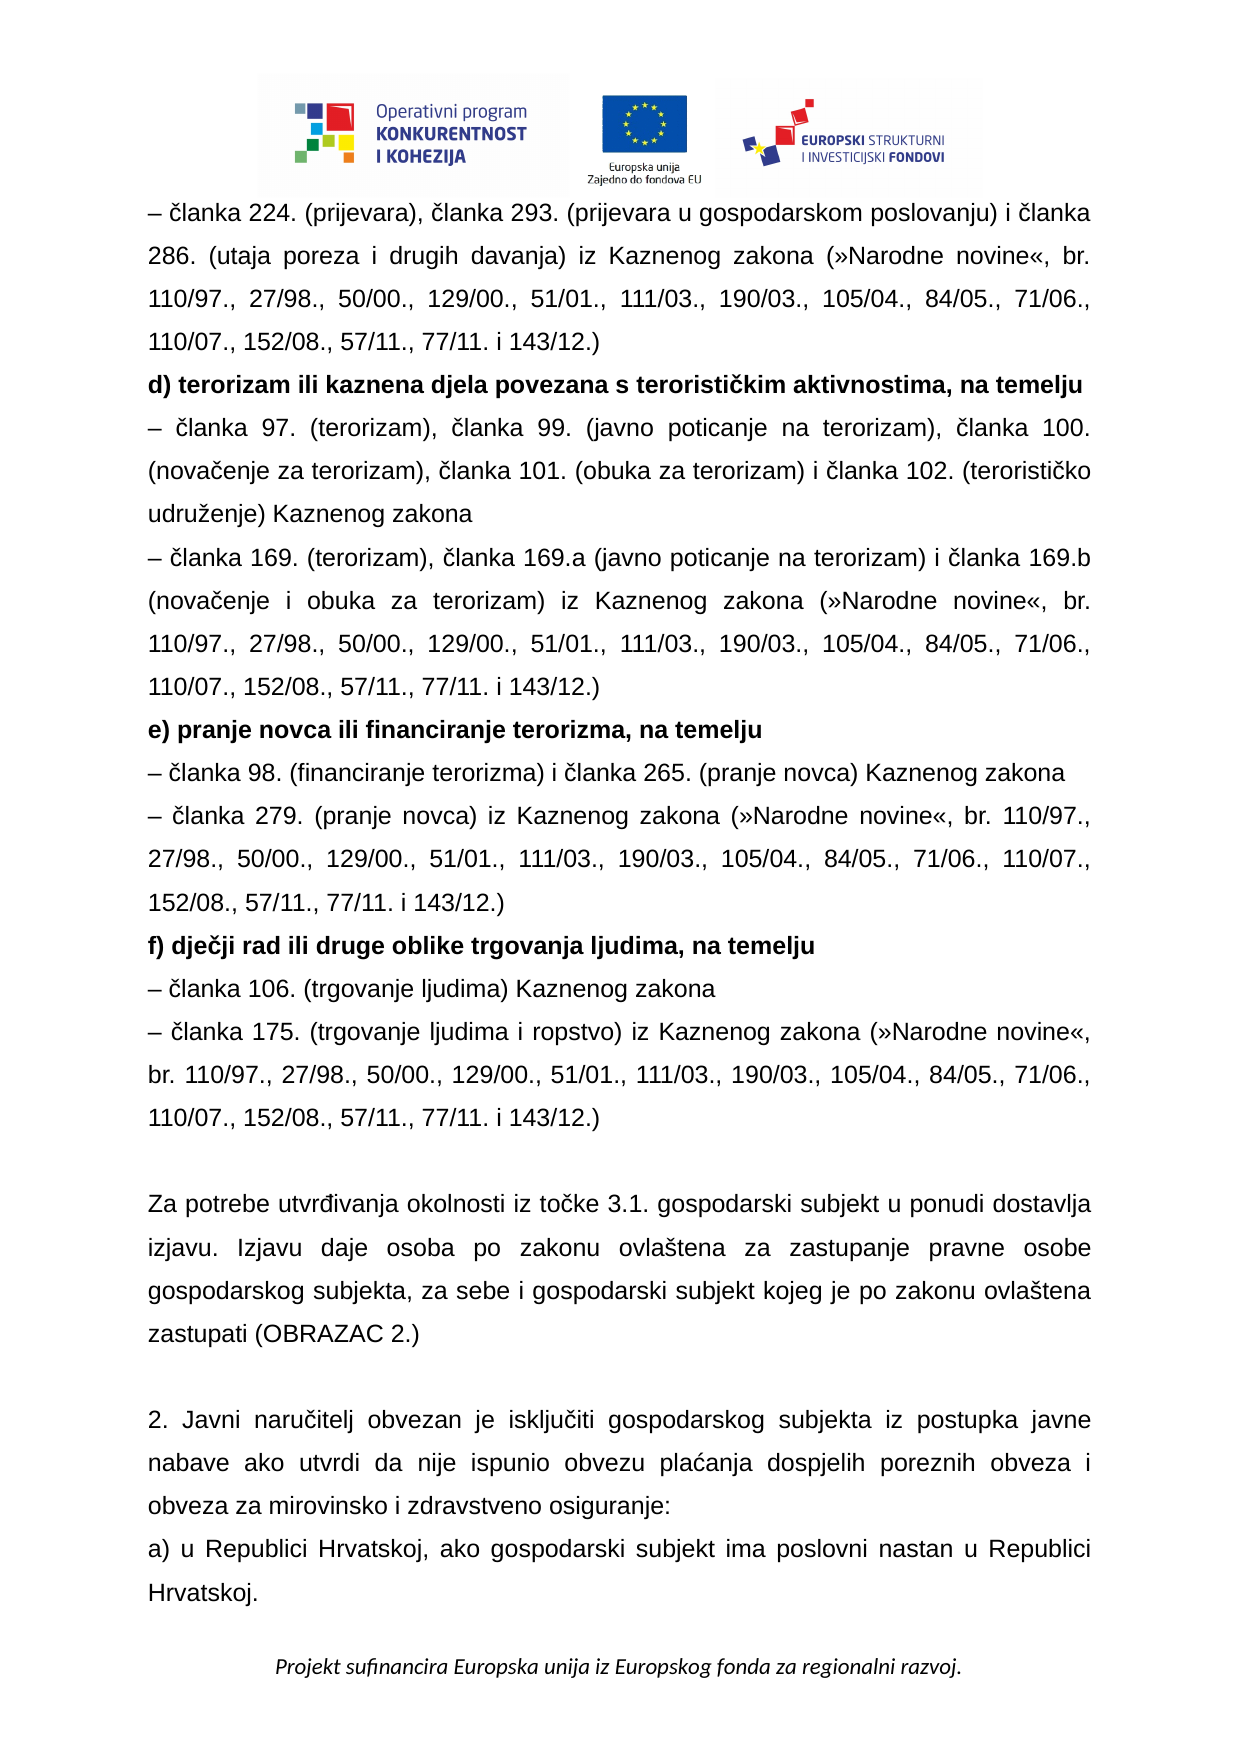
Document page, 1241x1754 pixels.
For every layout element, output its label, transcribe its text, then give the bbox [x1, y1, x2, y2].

text a) u Republici Hrvatskoj, ako gospodarski subjekt ima poslovni nastan u Republici Hrvatskoj. [148, 1534, 1093, 1606]
text Za potrebe utvrđivanja okolnosti iz točke 3.1. gospodarski subjekt u ponudi dostavlja izjavu. Izjavu daje osoba po zakonu ovlaštena za zastupanje pravne osobe gospodarskog subjekta, za sebe i gospodarski subjekt kojeg je po zakonu ovlaštena zastupati (OBRAZAC 2.) [148, 1189, 1093, 1347]
text – članka 279. (pranje novca) iz Kaznenog zakona (»Narodne novine«, br. 110/97., 27/98., 50/00., 129/00., 51/01., 111/03., 190/03., 105/04., 84/05., 71/06., 110/07., 152/08., 57/11., 77/11. i 143/12.) [148, 801, 1093, 916]
text – članka 169. (terorizam), članka 169.a (javno poticanje na terorizam) i članka 169.b (novačenje i obuka za terorizam) iz Kaznenog zakona (»Narodne novine«, br. 110/97., 27/98., 50/00., 129/00., 51/01., 111/03., 190/03., 105/04., 84/05., 71/06., 110/07., 152/08., 57/11., 77/11. i 143/12.) [148, 542, 1093, 701]
text – članka 97. (terorizam), članka 99. (javno poticanje na terorizam), članka 100. (novačenje za terorizam), članka 101. (obuka za terorizam) i članka 102. (terorističko udruženje) Kaznenog zakona [148, 413, 1093, 528]
text 2. Javni naručitelj obvezan je isključiti gospodarskog subjekta iz postupka javne nabave ako utvrdi da nije ispunio obvezu plaćanja dospjelih poreznih obveza i obveza za mirovinsko i zdravstveno osiguranje: [148, 1405, 1093, 1520]
text d) terorizam ili kaznena djela povezana s terorističkim aktivnostima, na temelju [148, 370, 1093, 399]
picture [257, 73, 983, 198]
text – članka 106. (trgovanje ljudima) Kaznenog zakona [148, 974, 1093, 1002]
text – članka 224. (prijevara), članka 293. (prijevara u gospodarskom poslovanju) i članka 286. (utaja poreza i drugih davanja) iz Kaznenog zakona (»Narodne novine«, br. 110/97., 27/98., 50/00., 129/00., 51/01., 111/03., 190/03., 105/04., 84/05., 71/06., 110/07., 152/08., 57/11., 77/11. i 143/12.) [148, 197, 1093, 356]
text – članka 98. (financiranje terorizma) i članka 265. (pranje novca) Kaznenog zakona [148, 758, 1093, 787]
text e) pranje novca ili financiranje terorizma, na temelju [148, 715, 1093, 744]
text f) dječji rad ili druge oblike trgovanja ljudima, na temelju [148, 931, 1093, 959]
text – članka 175. (trgovanje ljudima i ropstvo) iz Kaznenog zakona (»Narodne novine«, br. 110/97., 27/98., 50/00., 129/00., 51/01., 111/03., 190/03., 105/04., 84/05., 71/06., 110/07., 152/08., 57/11., 77/11. i 143/12.) [148, 1017, 1093, 1132]
